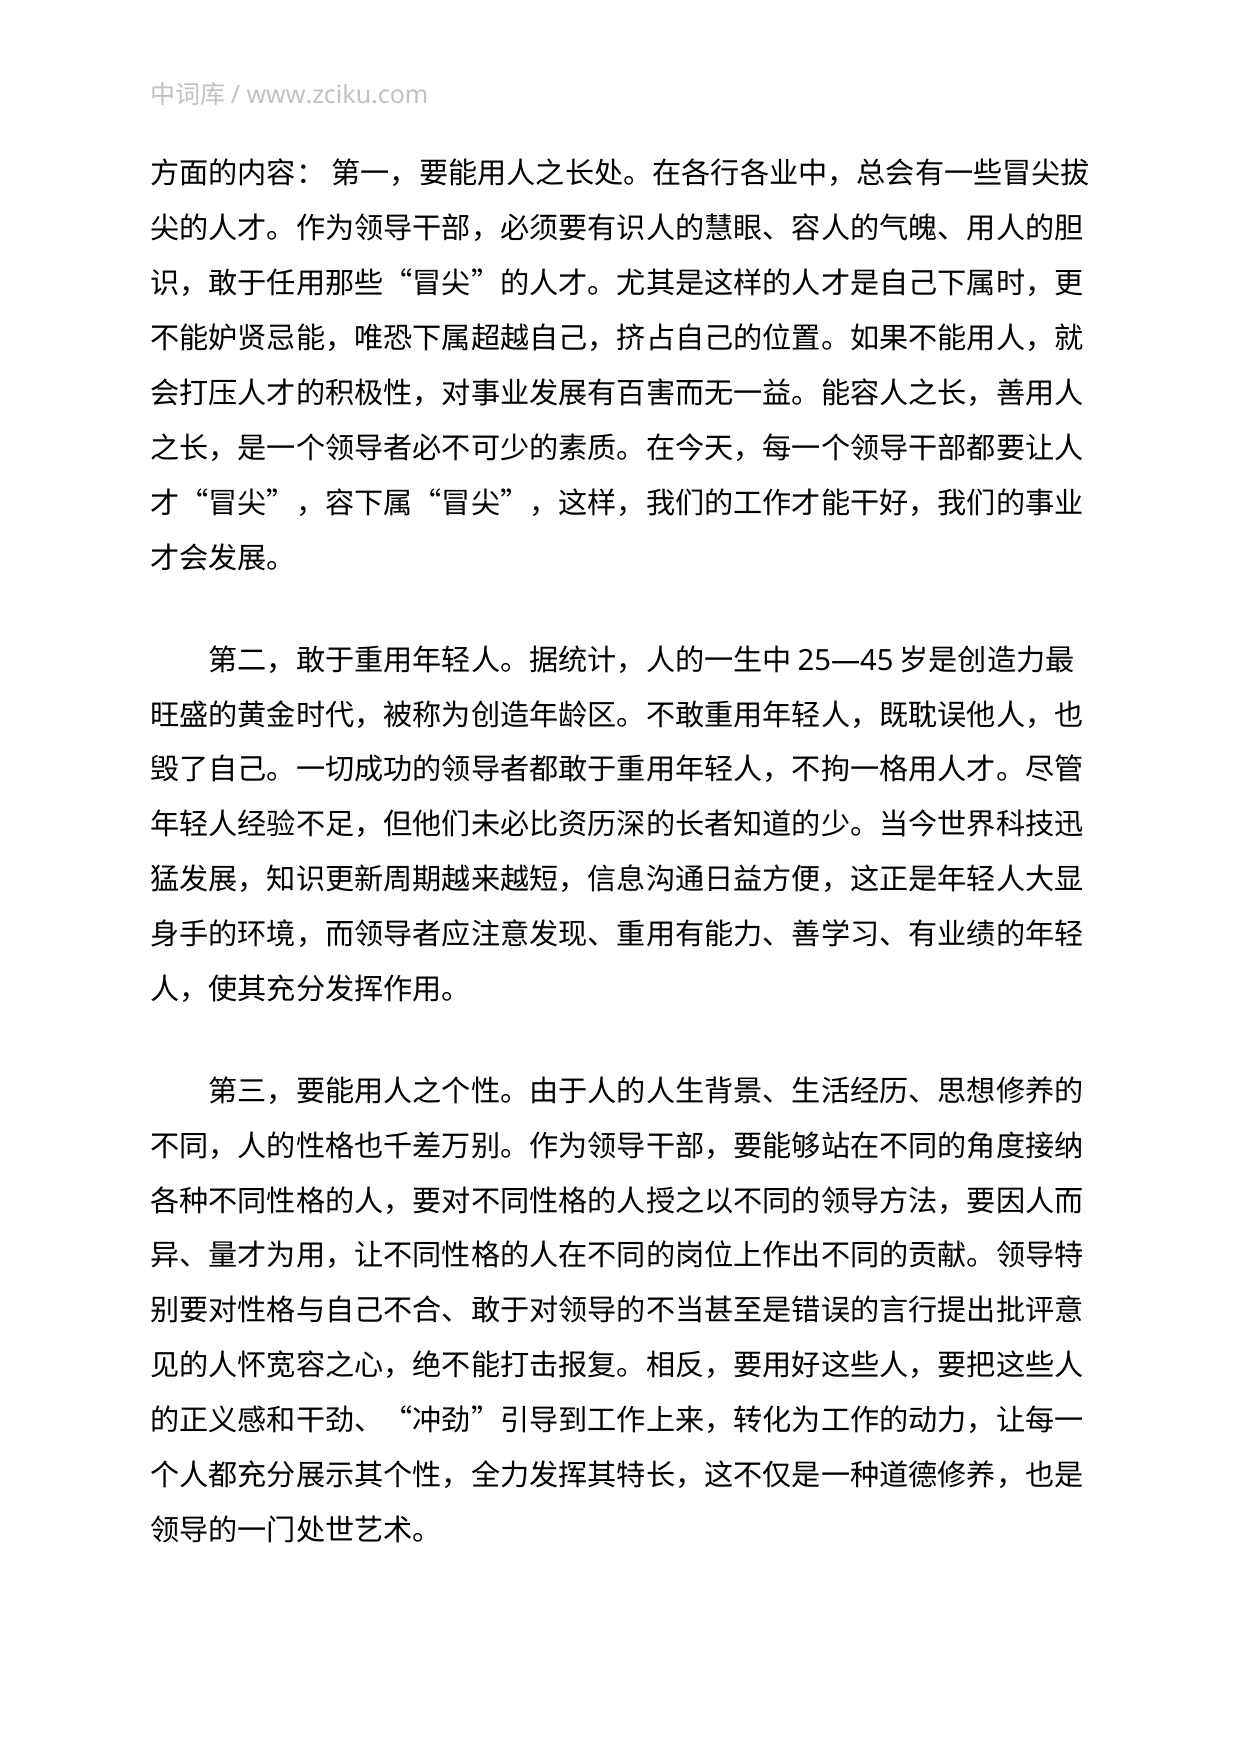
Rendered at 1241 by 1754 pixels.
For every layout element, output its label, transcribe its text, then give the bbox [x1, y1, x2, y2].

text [150, 150, 1090, 577]
text 第三，要能用人之个性。由于人的人生背景、生活经历、思想修养的不同，人的性格也千差万别。作为领导干部，要能够站在不同的角度接纳各种不同性格的人，要对不同性格的人授之以不同的领导方法，要因人而异、量才为用，让不同性格的人在不同的岗位上作出不同的贡献。领导特别要对性格与自己不合、敢于对领导的不当甚至是错误的言行提出批评意见的人怀宽容之心，绝不能打击报复。相反，要用好这些人，要把这些人的正义感和干劲、“冲劲”引导到工作上来，转化为工作的动力，让每一个人都充分展示其个性，全力发挥其特长，这不仅是一种道德修养，也是领导的一门处世艺术。 [150, 1067, 1090, 1549]
text 第二，敢于重用年轻人。据统计，人的一生中25—45岁是创造力最旺盛的黄金时代，被称为创造年龄区。不敢重用年轻人，既耽误他人，也毁了自己。一切成功的领导者都敢于重用年轻人，不拘一格用人才。尽管年轻人经验不足，但他们未必比资历深的长者知道的少。当今世界科技迅猛发展，知识更新周期越来越短，信息沟通日益方便，这正是年轻人大显身手的环境，而领导者应注意发现、重用有能力、善学习、有业绩的年轻人，使其充分发挥作用。 [150, 636, 1090, 1008]
